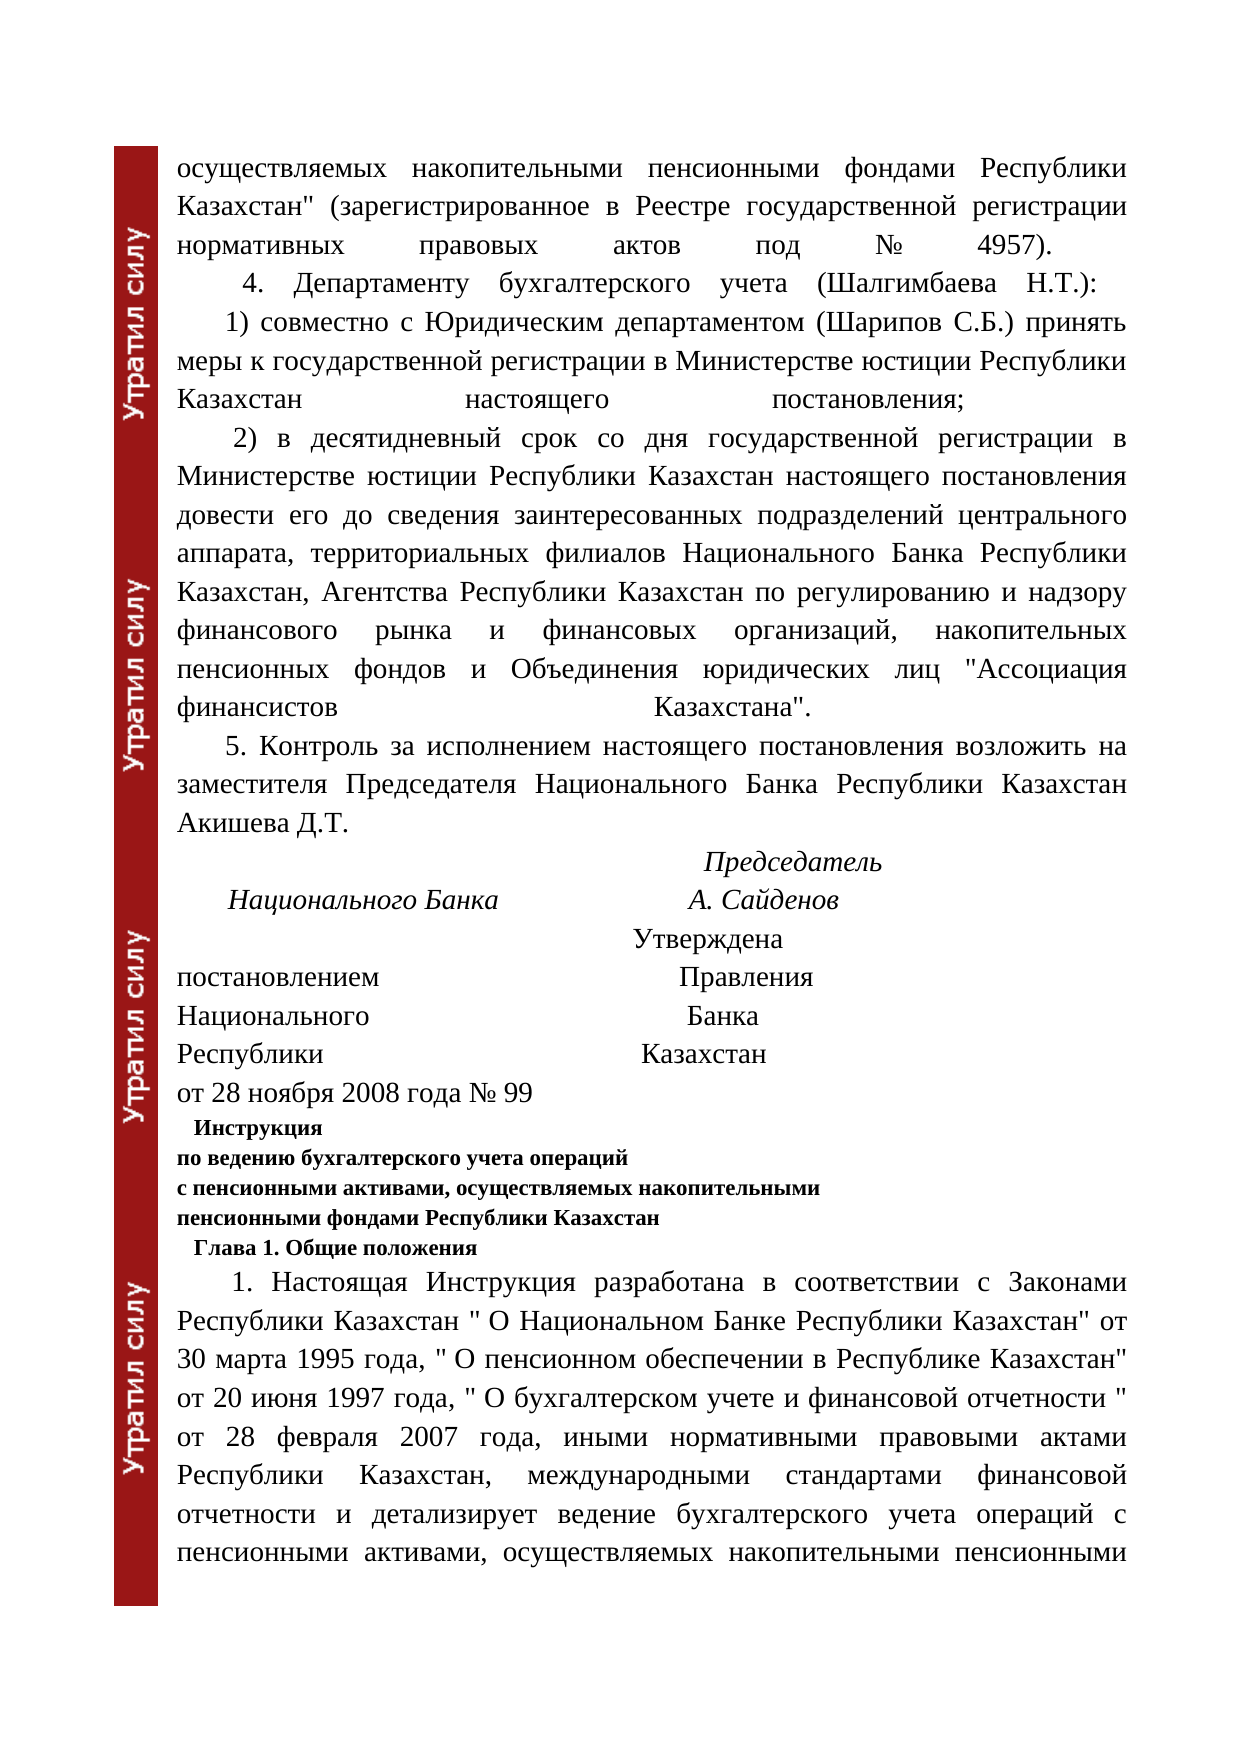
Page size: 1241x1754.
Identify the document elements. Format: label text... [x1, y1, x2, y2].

text Председатель Национального Банка А. Сайденов [112, 844, 1128, 916]
text Утверждена постановлением Правления Национального Банка Республики Казахстан от 28 ноября 2008 года № 99 [112, 921, 1128, 1108]
picture [114, 1108, 158, 1113]
text Глава 1. Общие положения [112, 1234, 1128, 1261]
picture [114, 146, 158, 150]
picture [114, 1568, 158, 1606]
picture [114, 916, 158, 921]
picture [114, 839, 158, 844]
text Инструкция по ведению бухгалтерского учета операций с пенсионными активами, осуществляемых накопительными пенсионными фондами Республики Казахстан [112, 1113, 1128, 1231]
